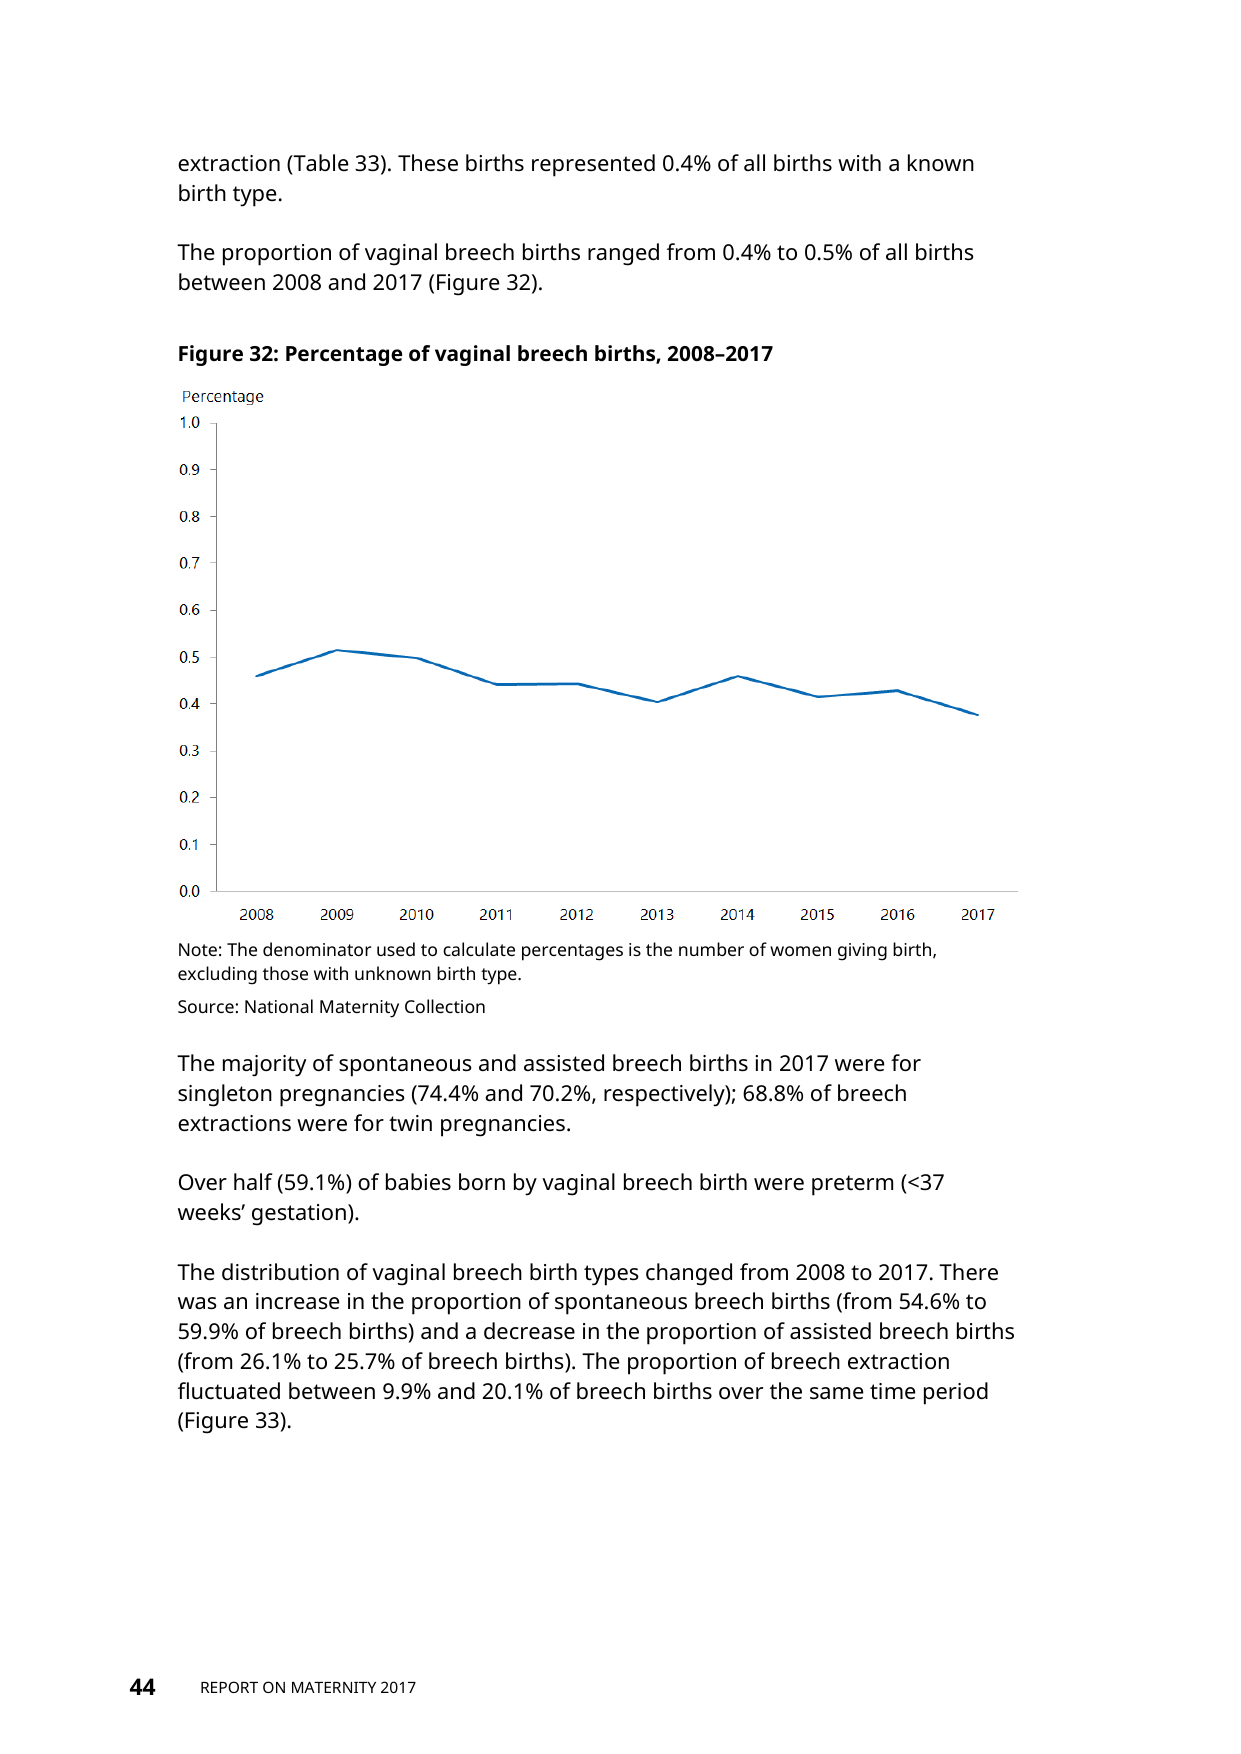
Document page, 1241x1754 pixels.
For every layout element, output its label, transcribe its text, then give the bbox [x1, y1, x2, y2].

text The distribution of vaginal breech birth types changed from 2008 to 2017. There was an increase in the proportion of spontaneous breech births (from 54.6% to 59.9% of breech births) and a decrease in the proportion of assisted breech births (from 26.1% to 25.7% of breech births). The proportion of breech extraction fluctuated between 9.9% and 20.1% of breech births over the same time period (Figure 33). [177, 1257, 1019, 1435]
text Over half (59.1%) of babies born by vaginal breech birth were preterm (<37 weeks’ gestation). [177, 1167, 1019, 1227]
text The proportion of vaginal breech births ranged from 0.4% to 0.5% of all births between 2008 and 2017 (Figure 32). [177, 237, 1019, 297]
picture [177, 380, 1019, 929]
text Source: National Maternity Collection [177, 994, 1019, 1018]
text Note: The denominator used to calculate percentages is the number of women giving birth, excluding those with unknown birth type. [177, 937, 1019, 986]
text The majority of spontaneous and assisted breech births in 2017 were for singleton pregnancies (74.4% and 70.2%, respectively); 68.8% of breech extractions were for twin pregnancies. [177, 1048, 1019, 1137]
text Figure 32: Percentage of vaginal breech births, 2008–2017 [177, 339, 1019, 367]
